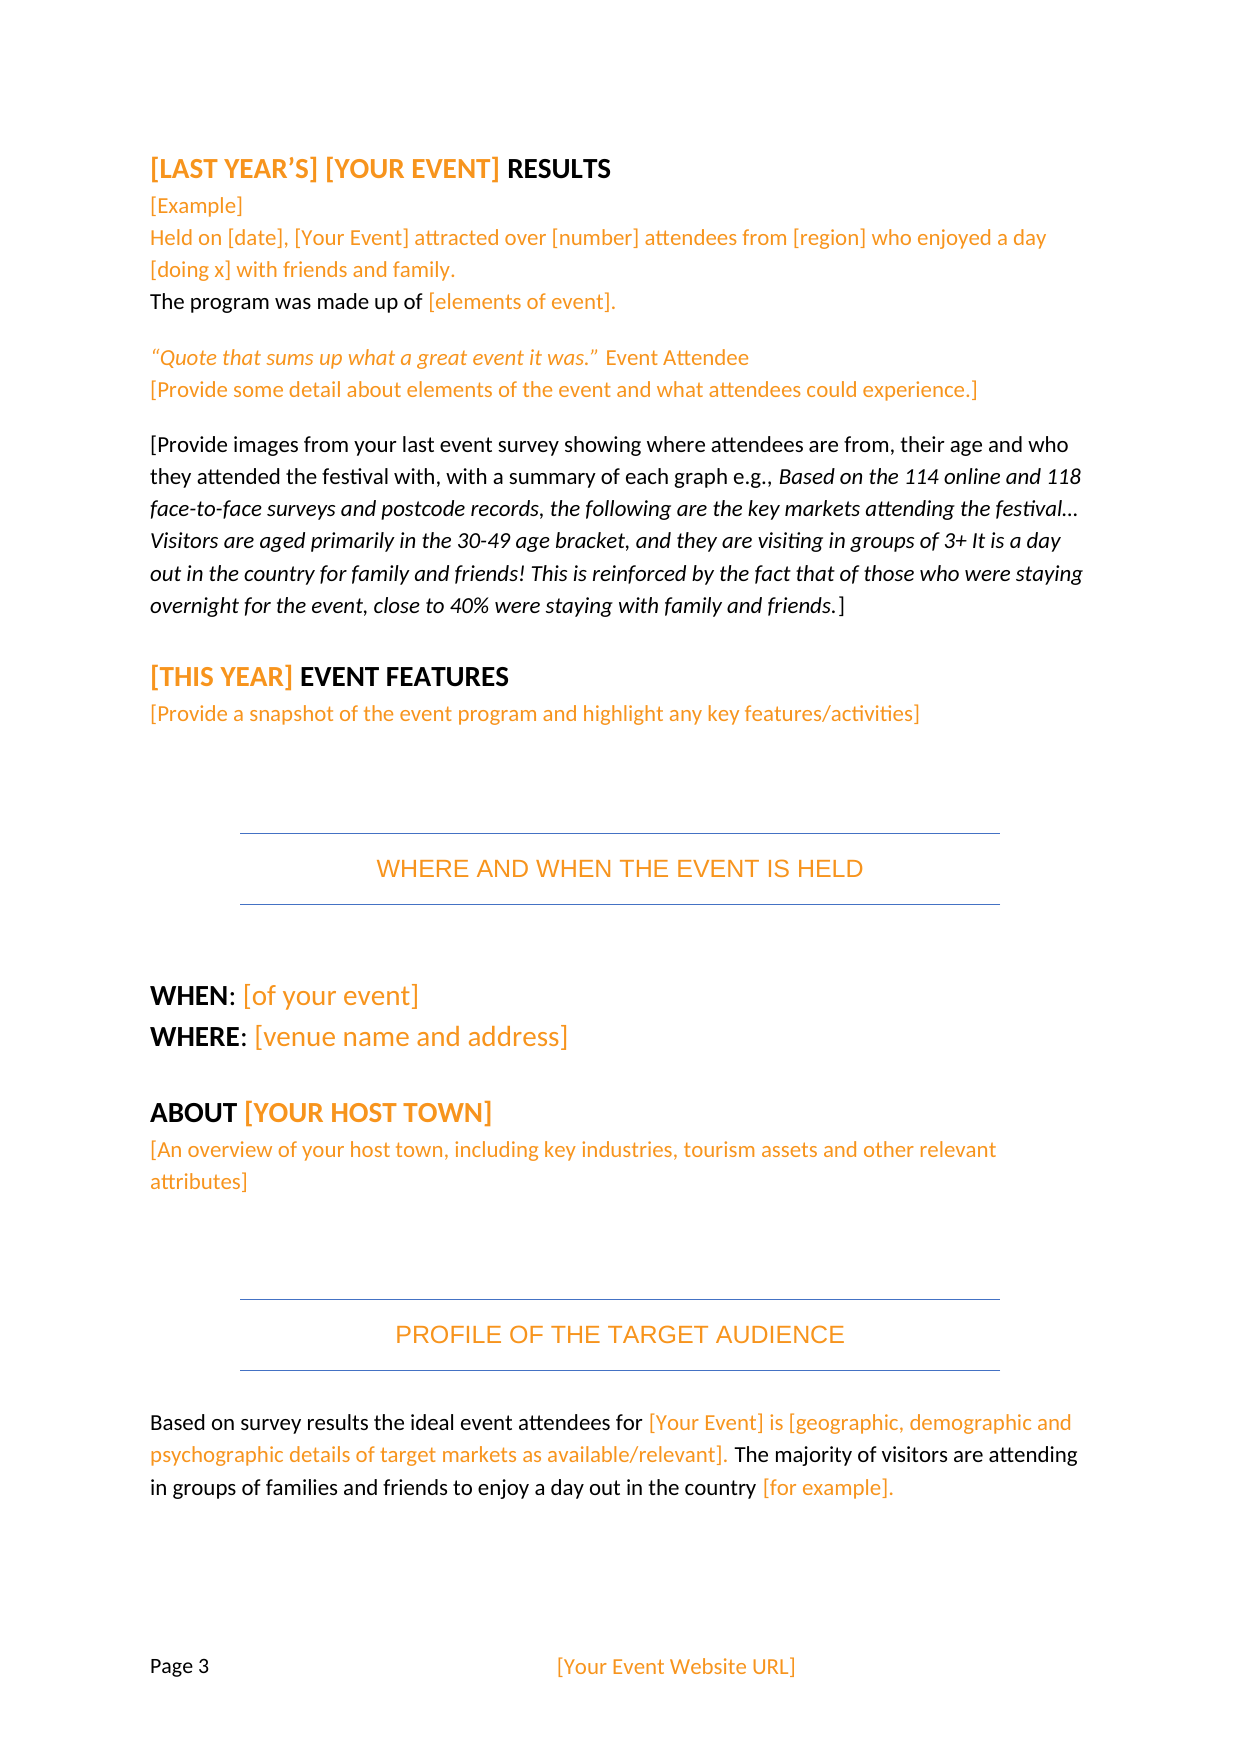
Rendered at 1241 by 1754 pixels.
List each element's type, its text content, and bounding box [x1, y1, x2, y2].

text [An overview of your host town, including key industries, tourism assets and other relevant attributes] [150, 1135, 1090, 1195]
text [LAST YEAR’S] [YOUR EVENT] RESULTS [150, 150, 1090, 186]
text WHERE AND WHEN THE EVENT IS HELD [240, 834, 1000, 904]
text [Provide a snapshot of the event program and highlight any key features/activities] [150, 699, 1090, 727]
text The program was made up of [elements of event]. [150, 287, 1090, 316]
text WHEN: [of your event] [150, 977, 1090, 1013]
text Visitors are aged primarily in the 30-49 age bracket, and they are visiting in groups of 3+ It is a day out in the country for family and friends! This is reinforced by the fact that of those who were staying overnight for the event, close to 40% were staying with family and friends.] [150, 526, 1090, 619]
text [Provide images from your last event survey showing where attendees are from, their age and who they attended the festival with, with a summary of each graph e.g., Based on the 114 online and 118 face-to-face surveys and postcode records, the following are the key markets attending the festival… [150, 430, 1090, 522]
text [THIS YEAR] EVENT FEATURES [150, 658, 1090, 694]
text [Example] Held on [date], [Your Event] attracted over [number] attendees from [region] who enjoyed a day [doing x] with friends and family. [150, 191, 1090, 283]
text WHERE: [venue name and address] [150, 1018, 1090, 1054]
text Based on survey results the ideal event attendees for [Your Event] is [geographic, demographic and psychographic details of target markets as available/relevant]. The majority of visitors are attending in groups of families and friends to enjoy a day out in the country [for example]. [150, 1408, 1090, 1501]
text PROFILE OF THE TARGET AUDIENCE [240, 1300, 1000, 1370]
text ABOUT [YOUR HOST TOWN] [150, 1094, 1090, 1130]
text “Quote that sums up what a great event it was.” Event Attendee [150, 343, 1090, 371]
text [Provide some detail about elements of the event and what attendees could experience.] [150, 375, 1090, 403]
